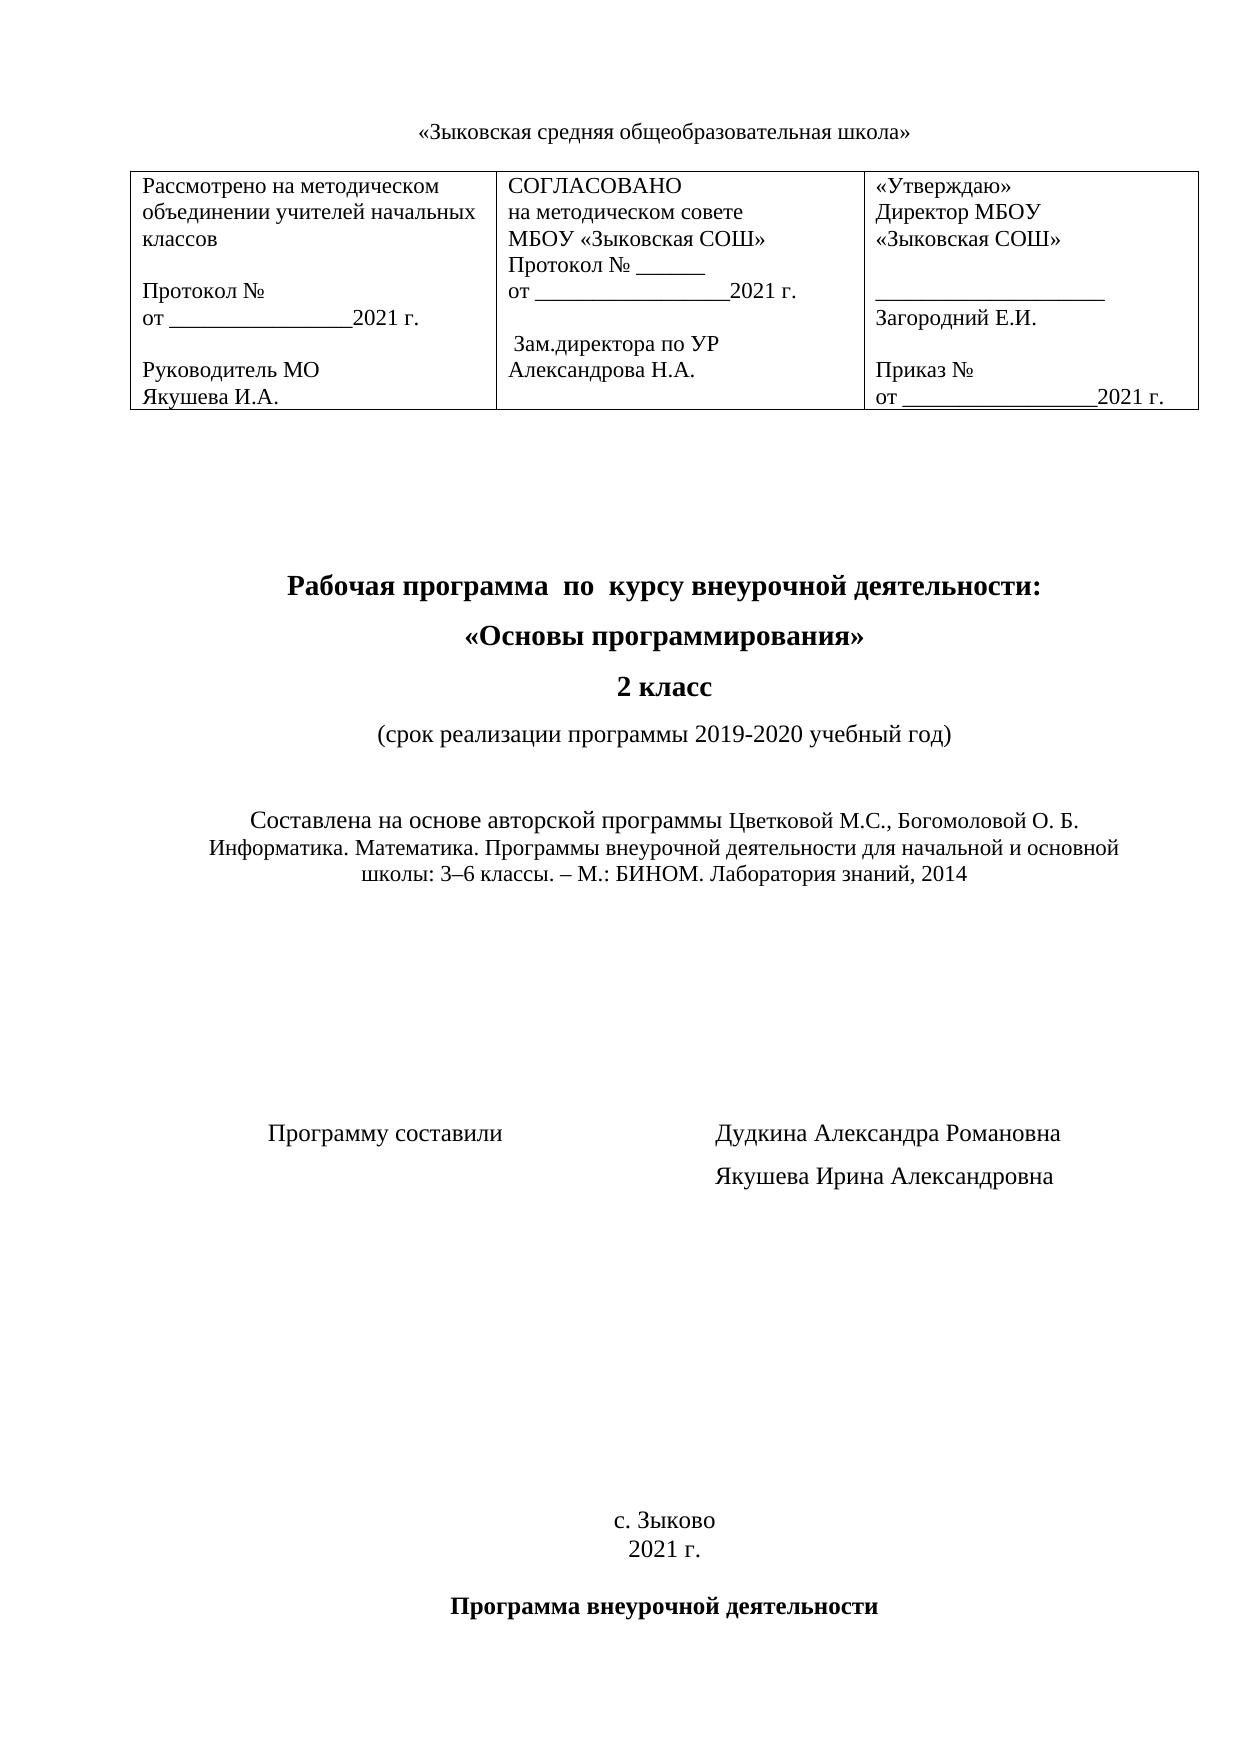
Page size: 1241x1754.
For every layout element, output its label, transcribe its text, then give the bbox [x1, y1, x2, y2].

text Программу составили Дудкина Александра Романовна [177, 1118, 1152, 1147]
text Программа внеурочной деятельности [177, 1591, 1152, 1620]
table_header СОГЛАСОВАНО на методическом совете МБОУ «Зыковская СОШ» Протокол № ______ от _________________2021 г. Зам.директора по УР Александрова Н.А. [497, 172, 864, 409]
text «Зыковская средняя общеобразовательная школа» [177, 118, 1152, 144]
text «Основы программирования» [177, 618, 1152, 652]
text Составлена на основе авторской программы Цветковой М.С., Богомоловой О. Б. Информатика. Математика. Программы внеурочной деятельности для начальной и основной школы: 3–6 классы. – М.: БИНОМ. Лаборатория знаний, 2014 [177, 805, 1152, 887]
text Якушева Ирина Александровна [177, 1161, 1152, 1190]
text (срок реализации программы 2019-2020 учебный год) [177, 719, 1152, 748]
table_header «Утверждаю» Директор МБОУ «Зыковская СОШ» ____________________ Загородний Е.И. Приказ № от _________________2021 г. [865, 172, 1198, 409]
text 2021 г. [177, 1534, 1152, 1563]
text с. Зыково [177, 1505, 1152, 1534]
table_header Рассмотрено на методическом объединении учителей начальных классов Протокол № от ________________2021 г. Руководитель МО Якушева И.А. [131, 172, 496, 409]
text 2 класс [177, 669, 1152, 702]
text Рабочая программа по курсу внеурочной деятельности: [177, 568, 1152, 602]
